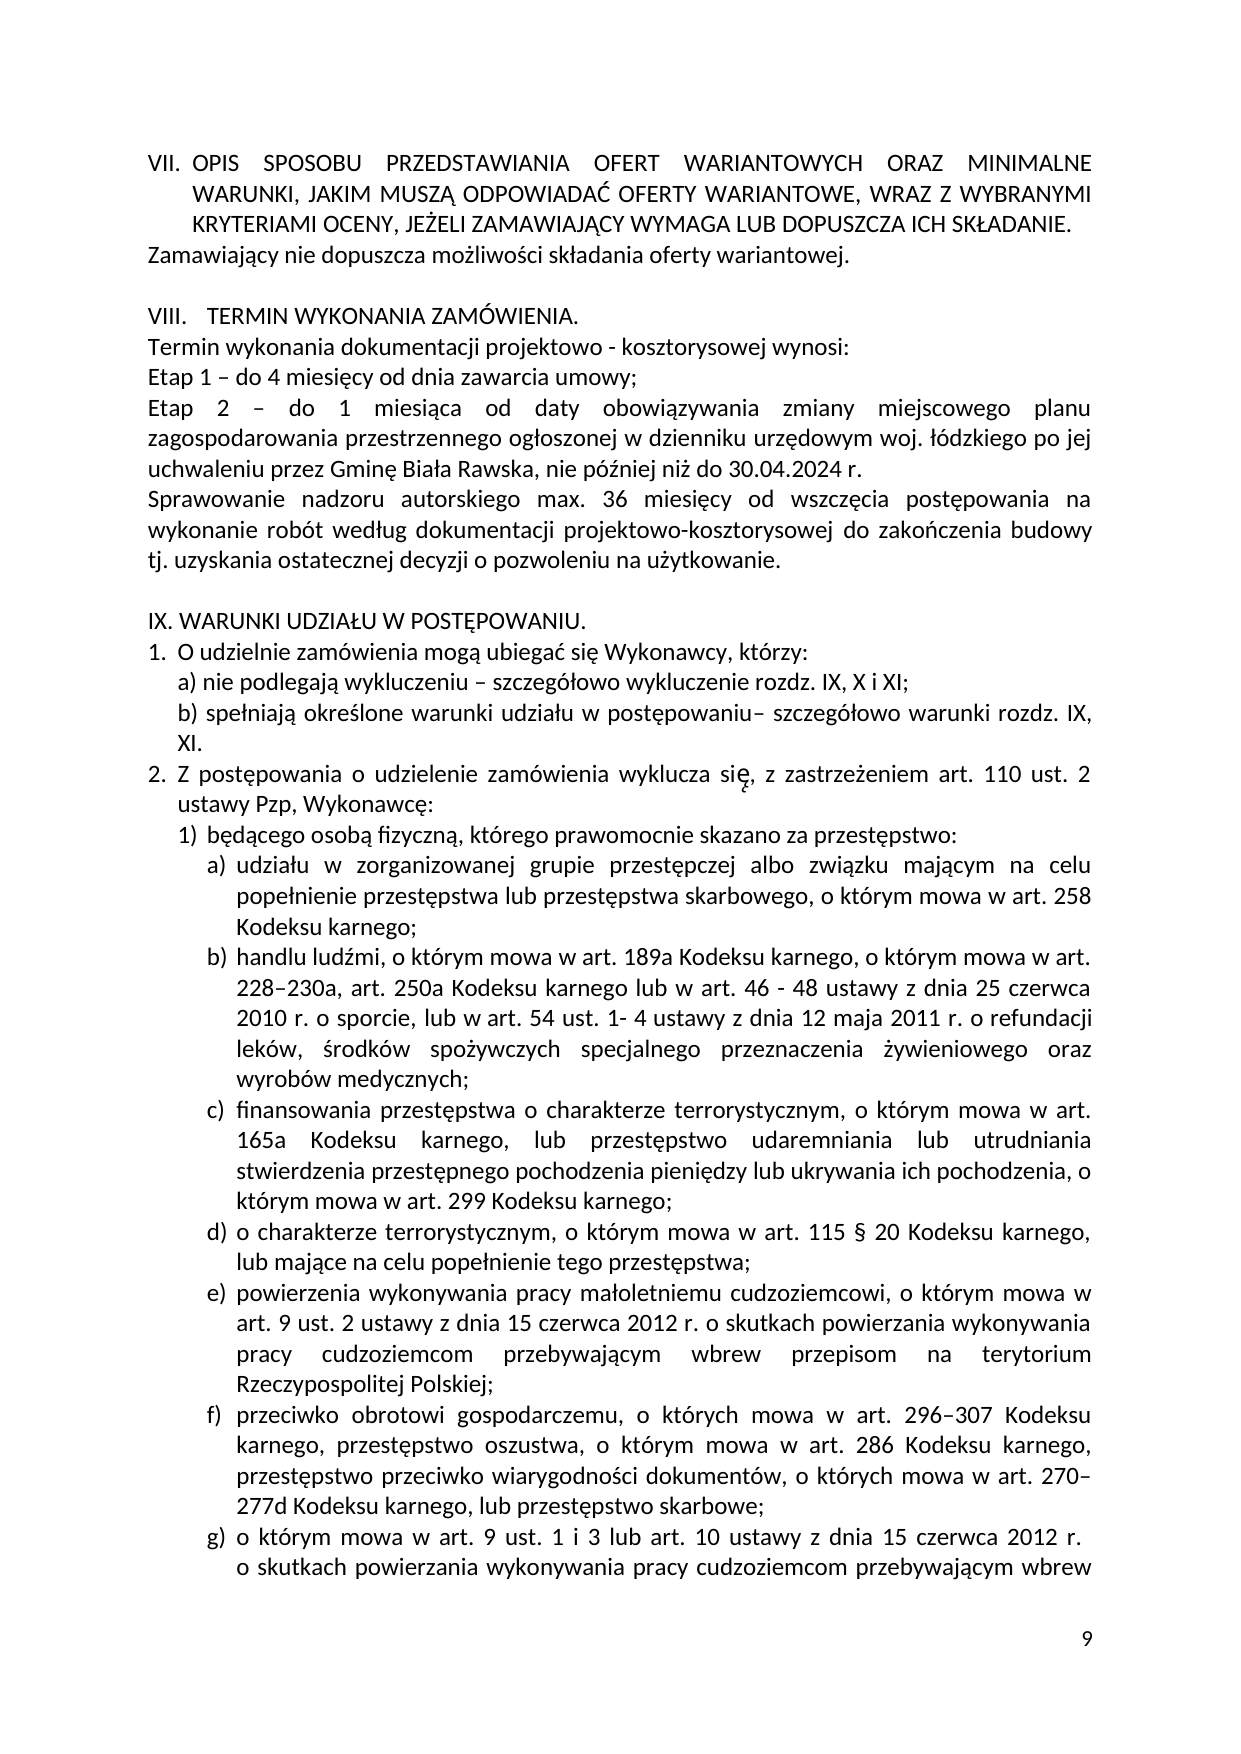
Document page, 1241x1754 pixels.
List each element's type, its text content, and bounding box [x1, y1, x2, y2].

list przeciwko obrotowi gospodarczemu, o których mowa w art. 296–307 Kodeksu karnego, przestępstwo oszustwa, o którym mowa w art. 286 Kodeksu karnego, przestępstwo przeciwko wiarygodności dokumentów, o których mowa w art. 270– 277d Kodeksu karnego, lub przestępstwo skarbowe; [207, 1399, 1093, 1521]
text Etap 1 – do 4 miesięcy od dnia zawarcia umowy; [148, 361, 1093, 392]
list finansowania przestępstwa o charakterze terrorystycznym, o którym mowa w art. 165a Kodeksu karnego, lub przestępstwo udaremniania lub utrudniania stwierdzenia przestępnego pochodzenia pieniędzy lub ukrywania ich pochodzenia, o którym mowa w art. 299 Kodeksu karnego; [207, 1094, 1093, 1216]
list TERMIN WYKONANIA ZAMÓWIENIA. [148, 300, 1093, 331]
list powierzenia wykonywania pracy małoletniemu cudzoziemcowi, o którym mowa w art. 9 ust. 2 ustawy z dnia 15 czerwca 2012 r. o skutkach powierzania wykonywania pracy cudzoziemcom przebywającym wbrew przepisom na terytorium Rzeczypospolitej Polskiej; [207, 1277, 1093, 1399]
text Zamawiający nie dopuszcza możliwości składania oferty wariantowej. [148, 239, 1093, 270]
list handlu ludźmi, o którym mowa w art. 189a Kodeksu karnego, o którym mowa w art. 228–230a, art. 250a Kodeksu karnego lub w art. 46 - 48 ustawy z dnia 25 czerwca 2010 r. o sporcie, lub w art. 54 ust. 1- 4 ustawy z dnia 12 maja 2011 r. o refundacji leków, środków spożywczych specjalnego przeznaczenia żywieniowego oraz wyrobów medycznych; [207, 941, 1093, 1094]
text Sprawowanie nadzoru autorskiego max. 36 miesięcy od wszczęcia postępowania na wykonanie robót według dokumentacji projektowo-kosztorysowej do zakończenia budowy tj. uzyskania ostatecznej decyzji o pozwoleniu na użytkowanie. [148, 483, 1093, 575]
list a) nie podlegają wykluczeniu – szczegółowo wykluczenie rozdz. IX, X i XI; [177, 666, 1093, 697]
text IX. WARUNKI UDZIAŁU W POSTĘPOWANIU. [148, 605, 1093, 636]
list o charakterze terrorystycznym, o którym mowa w art. 115 § 20 Kodeksu karnego, lub mające na celu popełnienie tego przestępstwa; [207, 1216, 1093, 1277]
list b) spełniają określone warunki udziału w postępowaniu– szczegółowo warunki rozdz. IX, XI. [177, 697, 1093, 758]
list O udzielnie zamówienia mogą ubiegać się Wykonawcy, którzy: [148, 636, 1093, 666]
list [207, 1521, 1093, 1582]
list Z postępowania o udzielenie zamówienia wyklucza się̨, z zastrzeżeniem art. 110 ust. 2 ustawy Pzp, Wykonawcę: [148, 758, 1093, 819]
list udziału w zorganizowanej grupie przestępczej albo związku mającym na celu popełnienie przestępstwa lub przestępstwa skarbowego, o którym mowa w art. 258 Kodeksu karnego; [207, 849, 1093, 941]
text Etap 2 – do 1 miesiąca od daty obowiązywania zmiany miejscowego planu zagospodarowania przestrzennego ogłoszonej w dzienniku urzędowym woj. łódzkiego po jej uchwaleniu przez Gminę Biała Rawska, nie później niż do 30.04.2024 r. [148, 392, 1093, 483]
text Termin wykonania dokumentacji projektowo - kosztorysowej wynosi: [148, 331, 1093, 361]
list OPIS SPOSOBU PRZEDSTAWIANIA OFERT WARIANTOWYCH ORAZ MINIMALNE WARUNKI, JAKIM MUSZĄ ODPOWIADAĆ OFERTY WARIANTOWE, WRAZ Z WYBRANYMI KRYTERIAMI OCENY, JEŻELI ZAMAWIAJĄCY WYMAGA LUB DOPUSZCZA ICH SKŁADANIE. [148, 148, 1093, 239]
list będącego osobą fizyczną, którego prawomocnie skazano za przestępstwo: [177, 819, 1093, 849]
